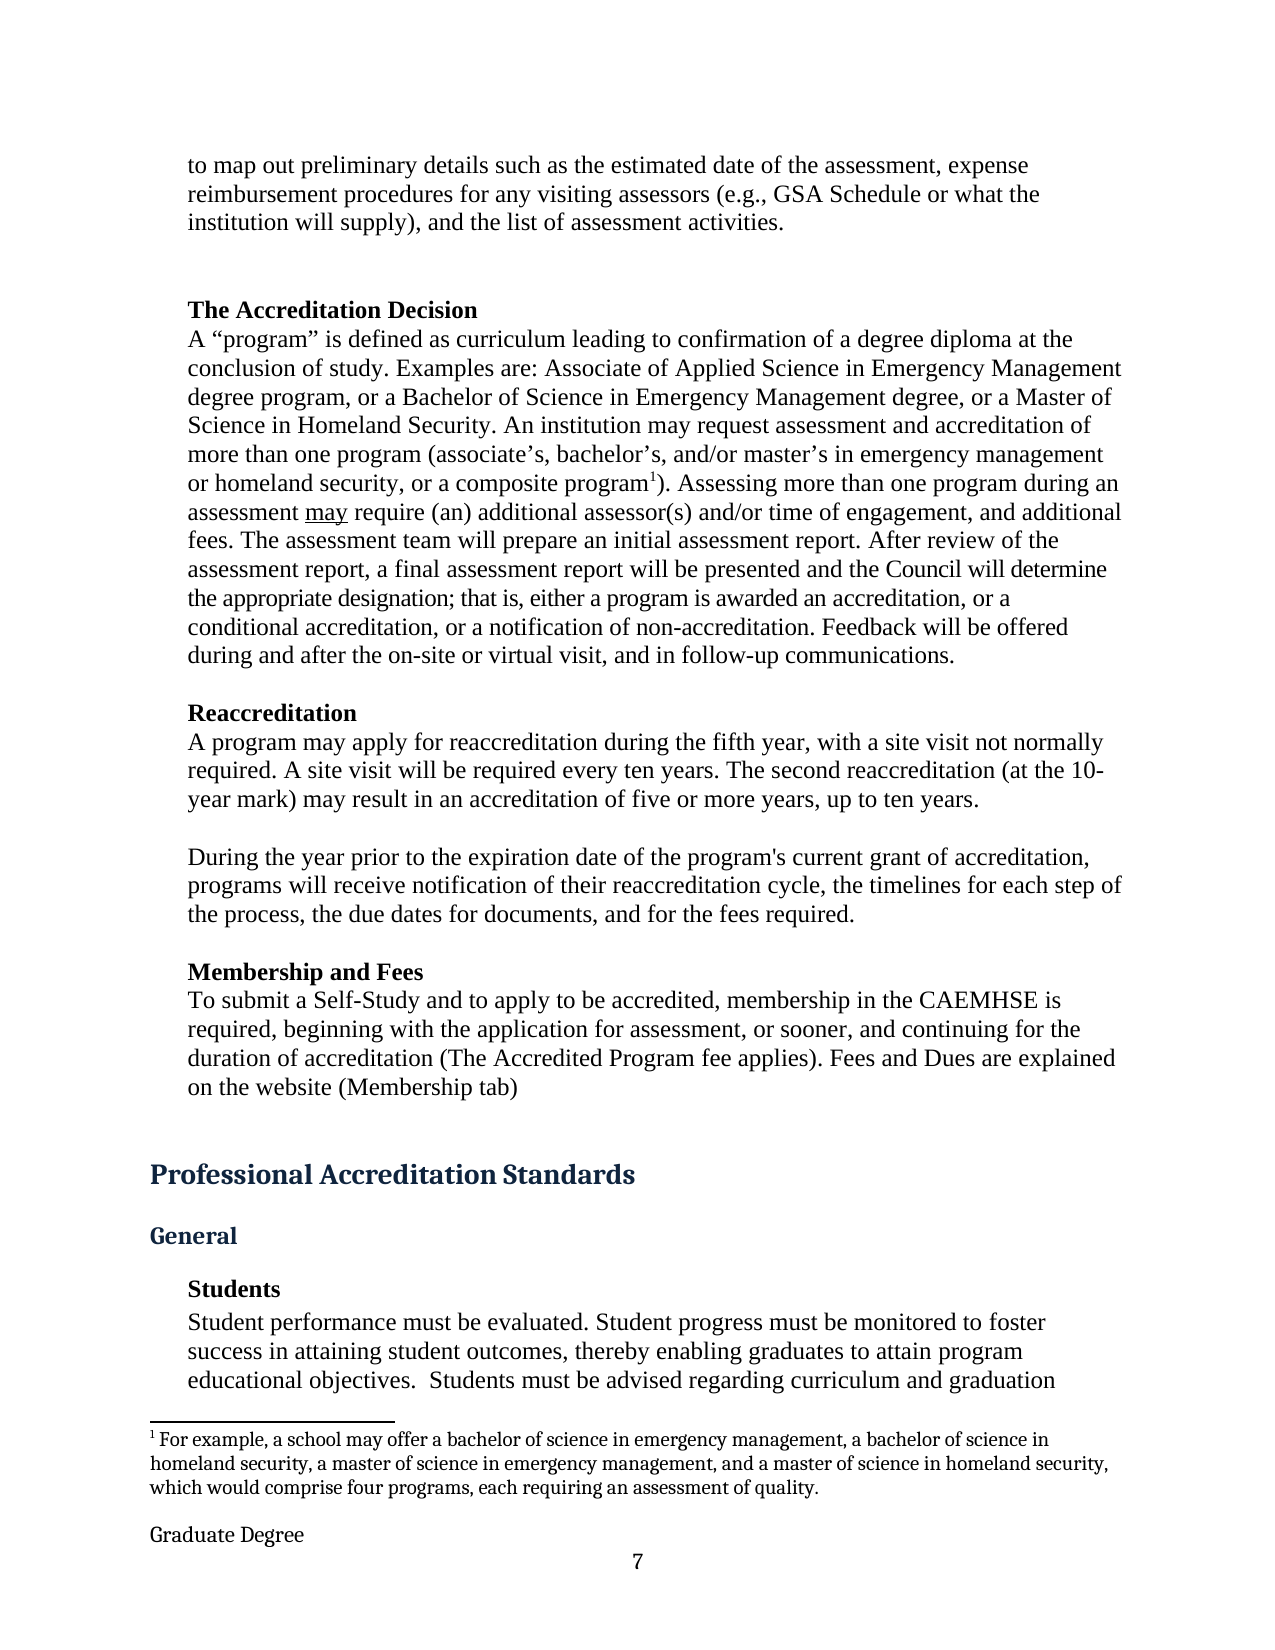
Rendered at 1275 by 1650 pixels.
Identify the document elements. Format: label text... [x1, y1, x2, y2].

text Professional Accreditation Standards [150, 1158, 1125, 1192]
text General [150, 1222, 1125, 1251]
text A program may apply for reaccreditation during the fifth year, with a site visit not normally required. A site visit will be required every ten years. The second reaccreditation (at the 10-year mark) may result in an accreditation of five or more years, up to ten years. [187, 727, 1125, 813]
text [187, 1307, 1125, 1394]
text Students [187, 1274, 1125, 1303]
text Membership and Fees [187, 957, 1125, 986]
text A “program” is defined as curriculum leading to confirmation of a degree diploma at the conclusion of study. Examples are: Associate of Applied Science in Emergency Management degree program, or a Bachelor of Science in Emergency Management degree, or a Master of Science in Homeland Security. An institution may request assessment and accreditation of more than one program (associate’s, bachelor’s, and/or master’s in emergency management or homeland security, or a composite program). Assessing more than one program during an assessment may require (an) additional assessor(s) and/or time of engagement, and additional fees. The assessment team will prepare an initial assessment report. After review of the assessment report, a final assessment report will be presented and the Council will determine the appropriate designation; that is, either a program is awarded an accreditation, or a conditional accreditation, or a notification of non-accreditation. Feedback will be offered during and after the on-site or virtual visit, and in follow-up communications. [187, 324, 1125, 669]
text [187, 150, 1124, 236]
text During the year prior to the expiration date of the program's current grant of accreditation, programs will receive notification of their reaccreditation cycle, the timelines for each step of the process, the due dates for documents, and for the fees required. [855, 842, 1125, 928]
text To submit a Self-Study and to apply to be accredited, membership in the CAEMHSE is required, beginning with the application for assessment, or sooner, and continuing for the duration of accreditation (The Accredited Program fee applies). Fees and Dues are explained on the website (Membership tab) [187, 986, 1125, 1101]
text Reaccreditation [187, 698, 1125, 727]
text The Accreditation Decision [187, 296, 1125, 324]
